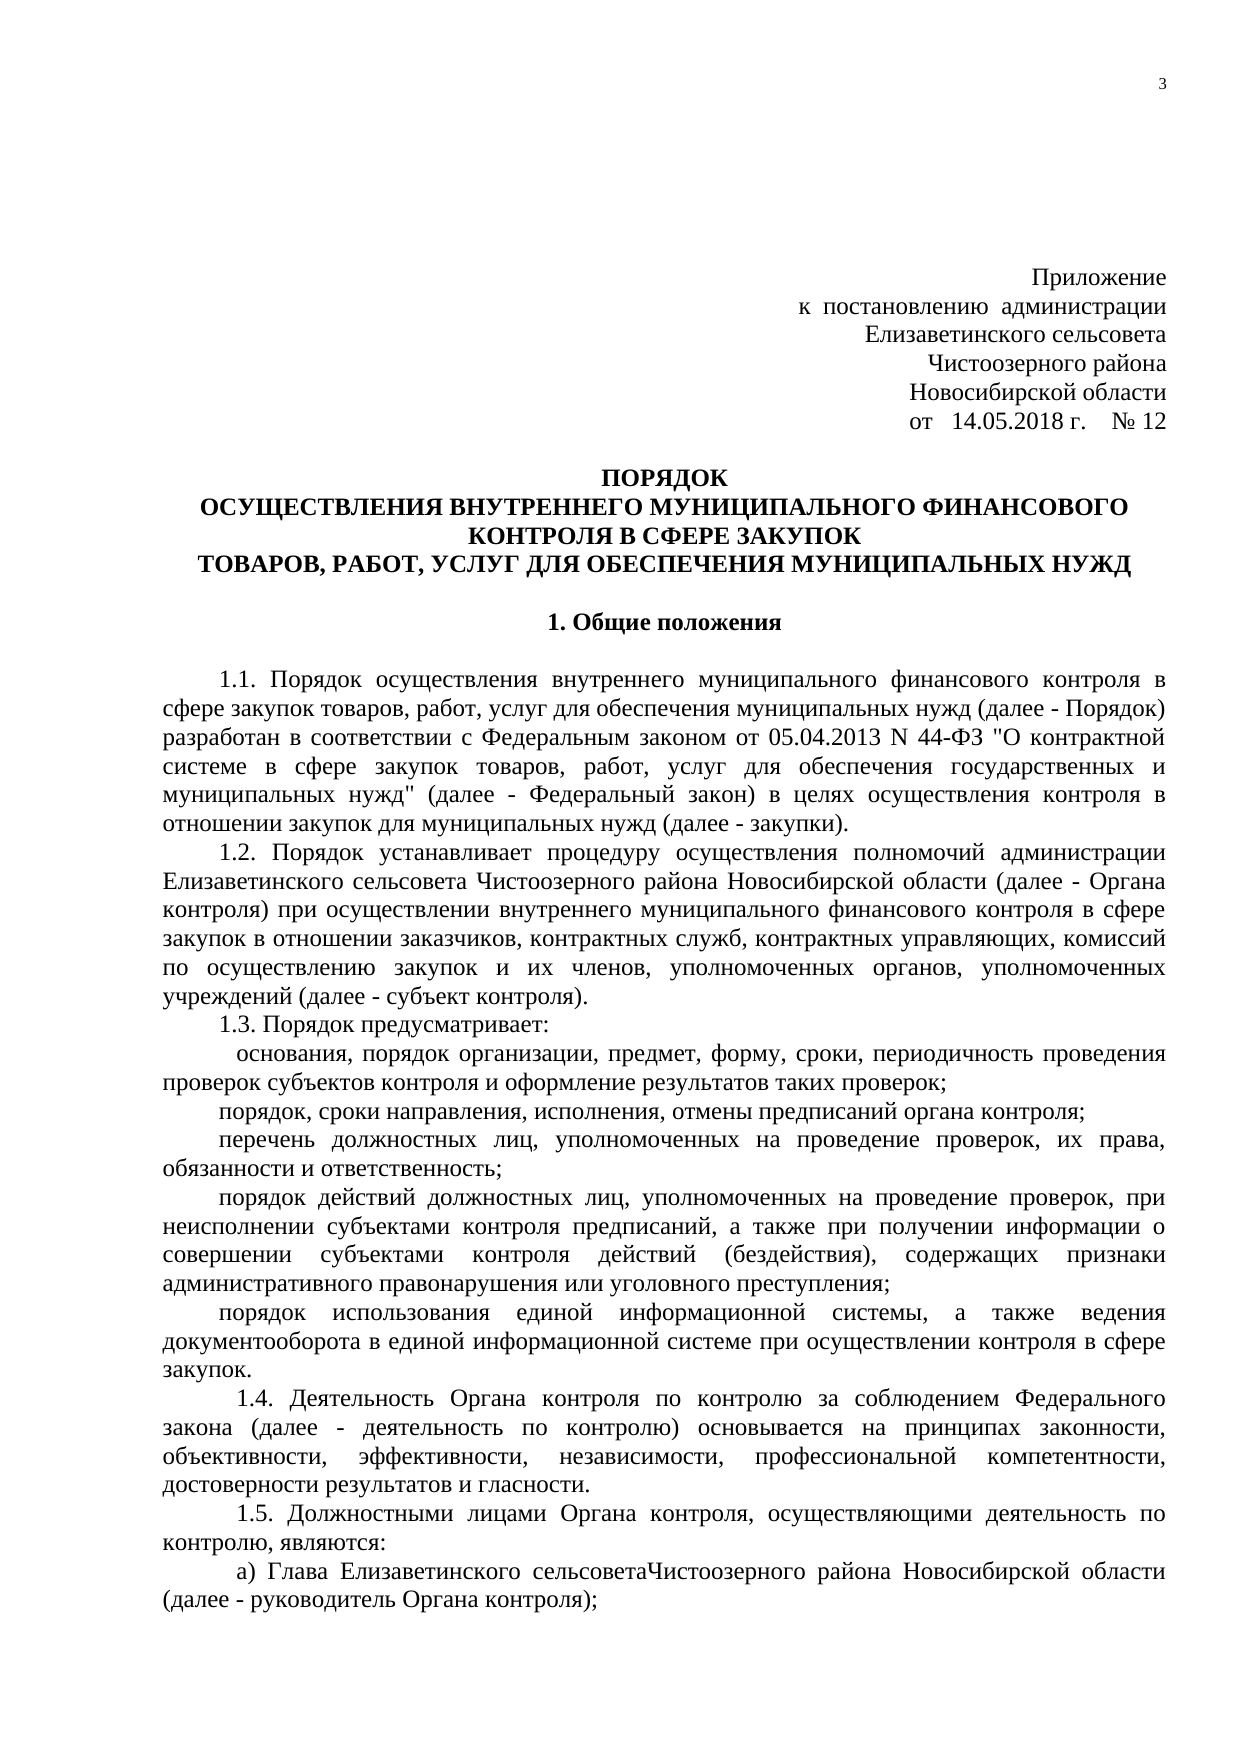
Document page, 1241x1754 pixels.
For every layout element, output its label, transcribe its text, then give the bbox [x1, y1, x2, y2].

text основания, порядок организации, предмет, форму, сроки, периодичность проведения проверок субъектов контроля и оформление результатов таких проверок; [162, 1038, 1167, 1096]
text Чистоозерного района [162, 348, 1167, 377]
text Приложение [162, 262, 1167, 291]
text ОСУЩЕСТВЛЕНИЯ ВНУТРЕННЕГО МУНИЦИПАЛЬНОГО ФИНАНСОВОГО КОНТРОЛЯ В СФЕРЕ ЗАКУПОК [162, 492, 1167, 549]
text порядок, сроки направления, исполнения, отмены предписаний органа контроля; [162, 1096, 1167, 1124]
text 1.2. Порядок устанавливает процедуру осуществления полномочий администрации Елизаветинского сельсовета Чистоозерного района Новосибирской области (далее - Органа контроля) при осуществлении внутреннего муниципального финансового контроля в сфере закупок в отношении заказчиков, контрактных служб, контрактных управляющих, комиссий по осуществлению закупок и их членов, уполномоченных органов, уполномоченных учреждений (далее - субъект контроля). [162, 837, 1167, 1009]
text а) Глава Елизаветинского сельсоветаЧистоозерного района Новосибирской области (далее - руководитель Органа контроля); [162, 1556, 1167, 1613]
text порядок действий должностных лиц, уполномоченных на проведение проверок, при неисполнении субъектами контроля предписаний, а также при получении информации о совершении субъектами контроля действий (бездействия), содержащих признаки административного правонарушения или уголовного преступления; [162, 1182, 1167, 1297]
text 1.1. Порядок осуществления внутреннего муниципального финансового контроля в сфере закупок товаров, работ, услуг для обеспечения муниципальных нужд (далее - Порядок) разработан в соответствии с Федеральным законом от 05.04.2013 N 44-ФЗ "О контрактной системе в сфере закупок товаров, работ, услуг для обеспечения государственных и муниципальных нужд" (далее - Федеральный закон) в целях осуществления контроля в отношении закупок для муниципальных нужд (далее - закупки). [162, 664, 1167, 837]
text Новосибирской области [162, 377, 1167, 406]
text от 14.05.2018 г. № 12 [162, 406, 1167, 434]
text порядок использования единой информационной системы, а также ведения документооборота в единой информационной системе при осуществлении контроля в сфере закупок. [162, 1297, 1167, 1383]
text 1.5. Должностными лицами Органа контроля, осуществляющими деятельность по контролю, являются: [162, 1498, 1167, 1556]
text ТОВАРОВ, РАБОТ, УСЛУГ ДЛЯ ОБЕСПЕЧЕНИЯ МУНИЦИПАЛЬНЫХ НУЖД [162, 549, 1167, 578]
text перечень должностных лиц, уполномоченных на проведение проверок, их права, обязанности и ответственность; [162, 1124, 1167, 1182]
text 1.3. Порядок предусматривает: [162, 1009, 1167, 1038]
text ПОРЯДОК [162, 463, 1167, 492]
text 1.4. Деятельность Органа контроля по контролю за соблюдением Федерального закона (далее - деятельность по контролю) основывается на принципах законности, объективности, эффективности, независимости, профессиональной компетентности, достоверности результатов и гласности. [162, 1383, 1167, 1498]
text к постановлению администрации [162, 291, 1167, 319]
text Елизаветинского сельсовета [162, 319, 1167, 348]
text 1. Общие положения [162, 607, 1167, 636]
